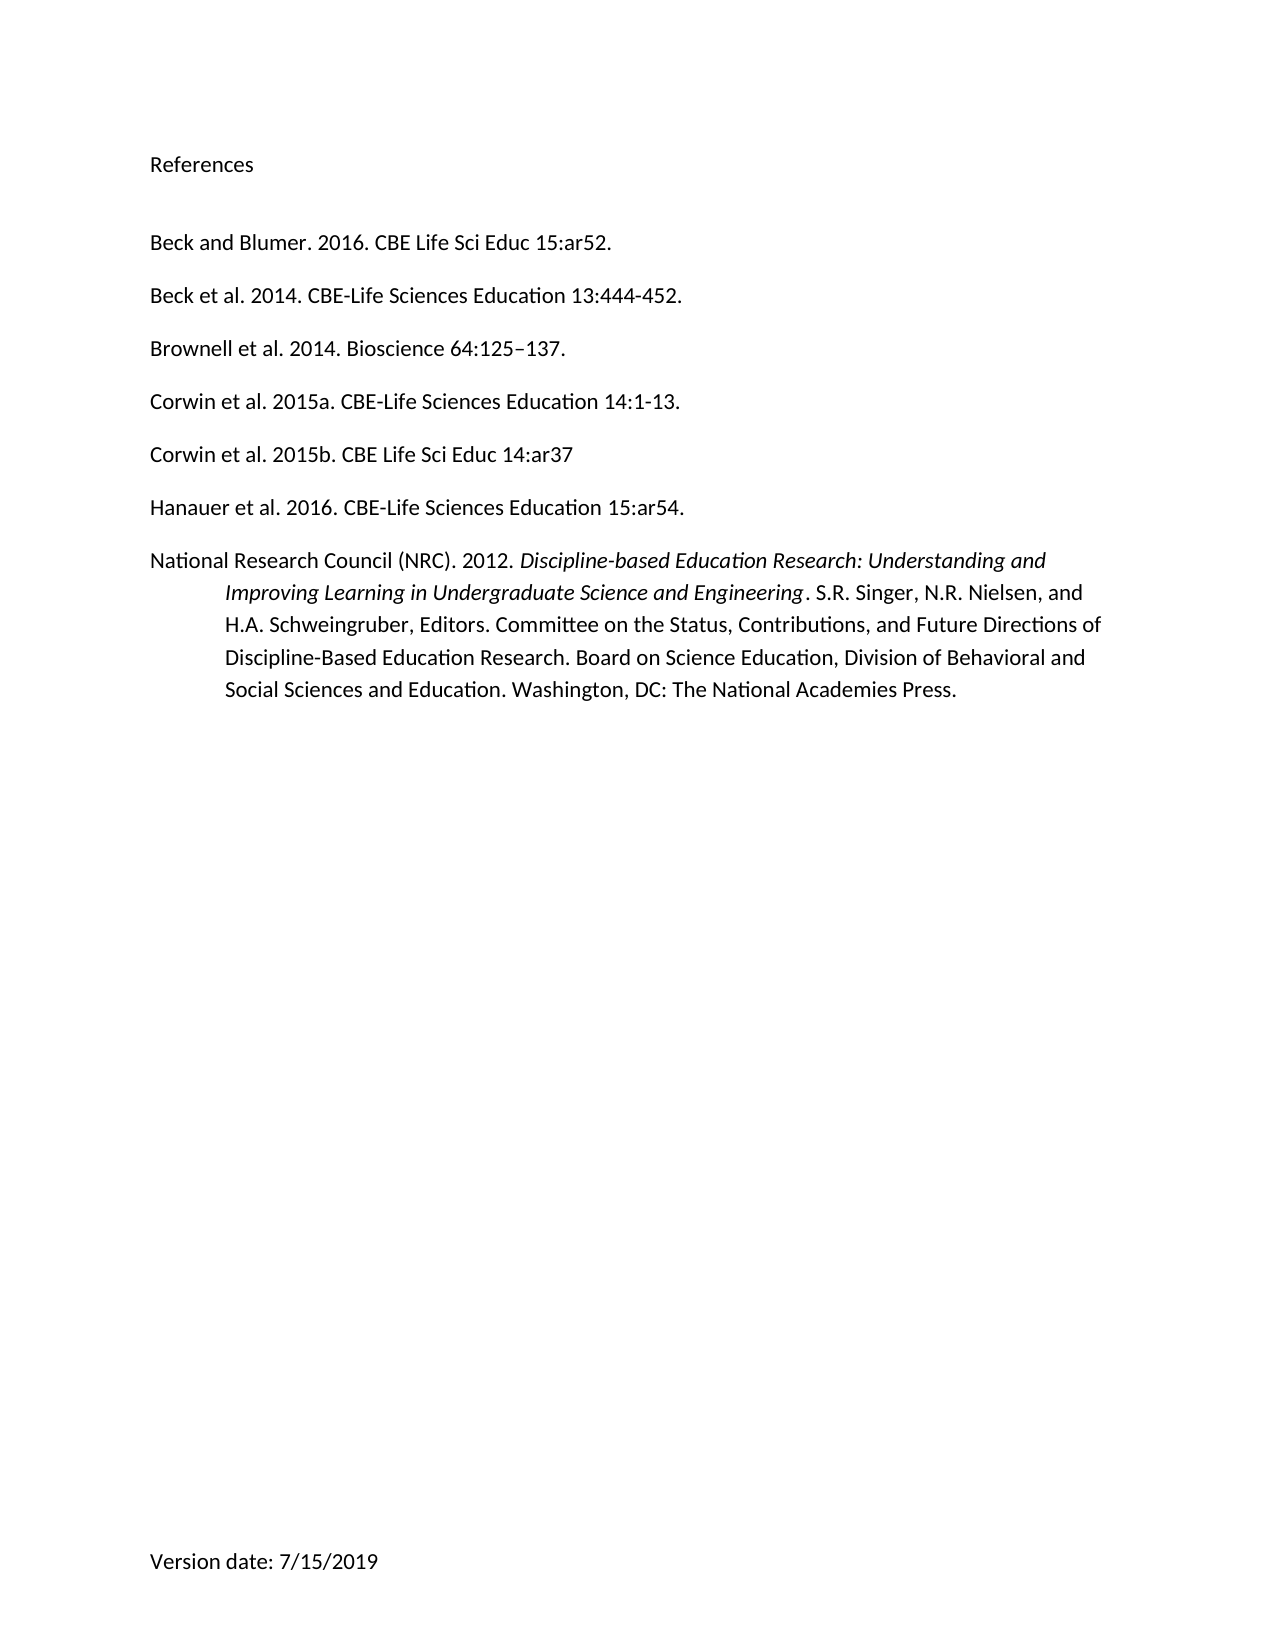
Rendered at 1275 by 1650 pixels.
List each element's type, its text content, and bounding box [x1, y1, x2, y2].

text References [150, 150, 1125, 178]
text Beck and Blumer. 2016. CBE Life Sci Educ 15:ar52. [150, 228, 1125, 256]
text Beck et al. 2014. CBE-Life Sciences Education 13:444-452. [150, 281, 1125, 309]
text Brownell et al. 2014. Bioscience 64:125–137. [150, 334, 1125, 362]
text Corwin et al. 2015a. CBE-Life Sciences Education 14:1-13. [150, 387, 1125, 415]
text Corwin et al. 2015b. CBE Life Sci Educ 14:ar37 [150, 440, 1125, 468]
text Hanauer et al. 2016. CBE-Life Sciences Education 15:ar54. [150, 493, 1125, 521]
text National Research Council (NRC). 2012. Discipline-based Education Research: Understanding and Improving Learning in Undergraduate Science and Engineering. S.R. Singer, N.R. Nielsen, and H.A. Schweingruber, Editors. Committee on the Status, Contributions, and Future Directions of Discipline-Based Education Research. Board on Science Education, Division of Behavioral and Social Sciences and Education. Washington, DC: The National Academies Press. [150, 546, 1125, 703]
